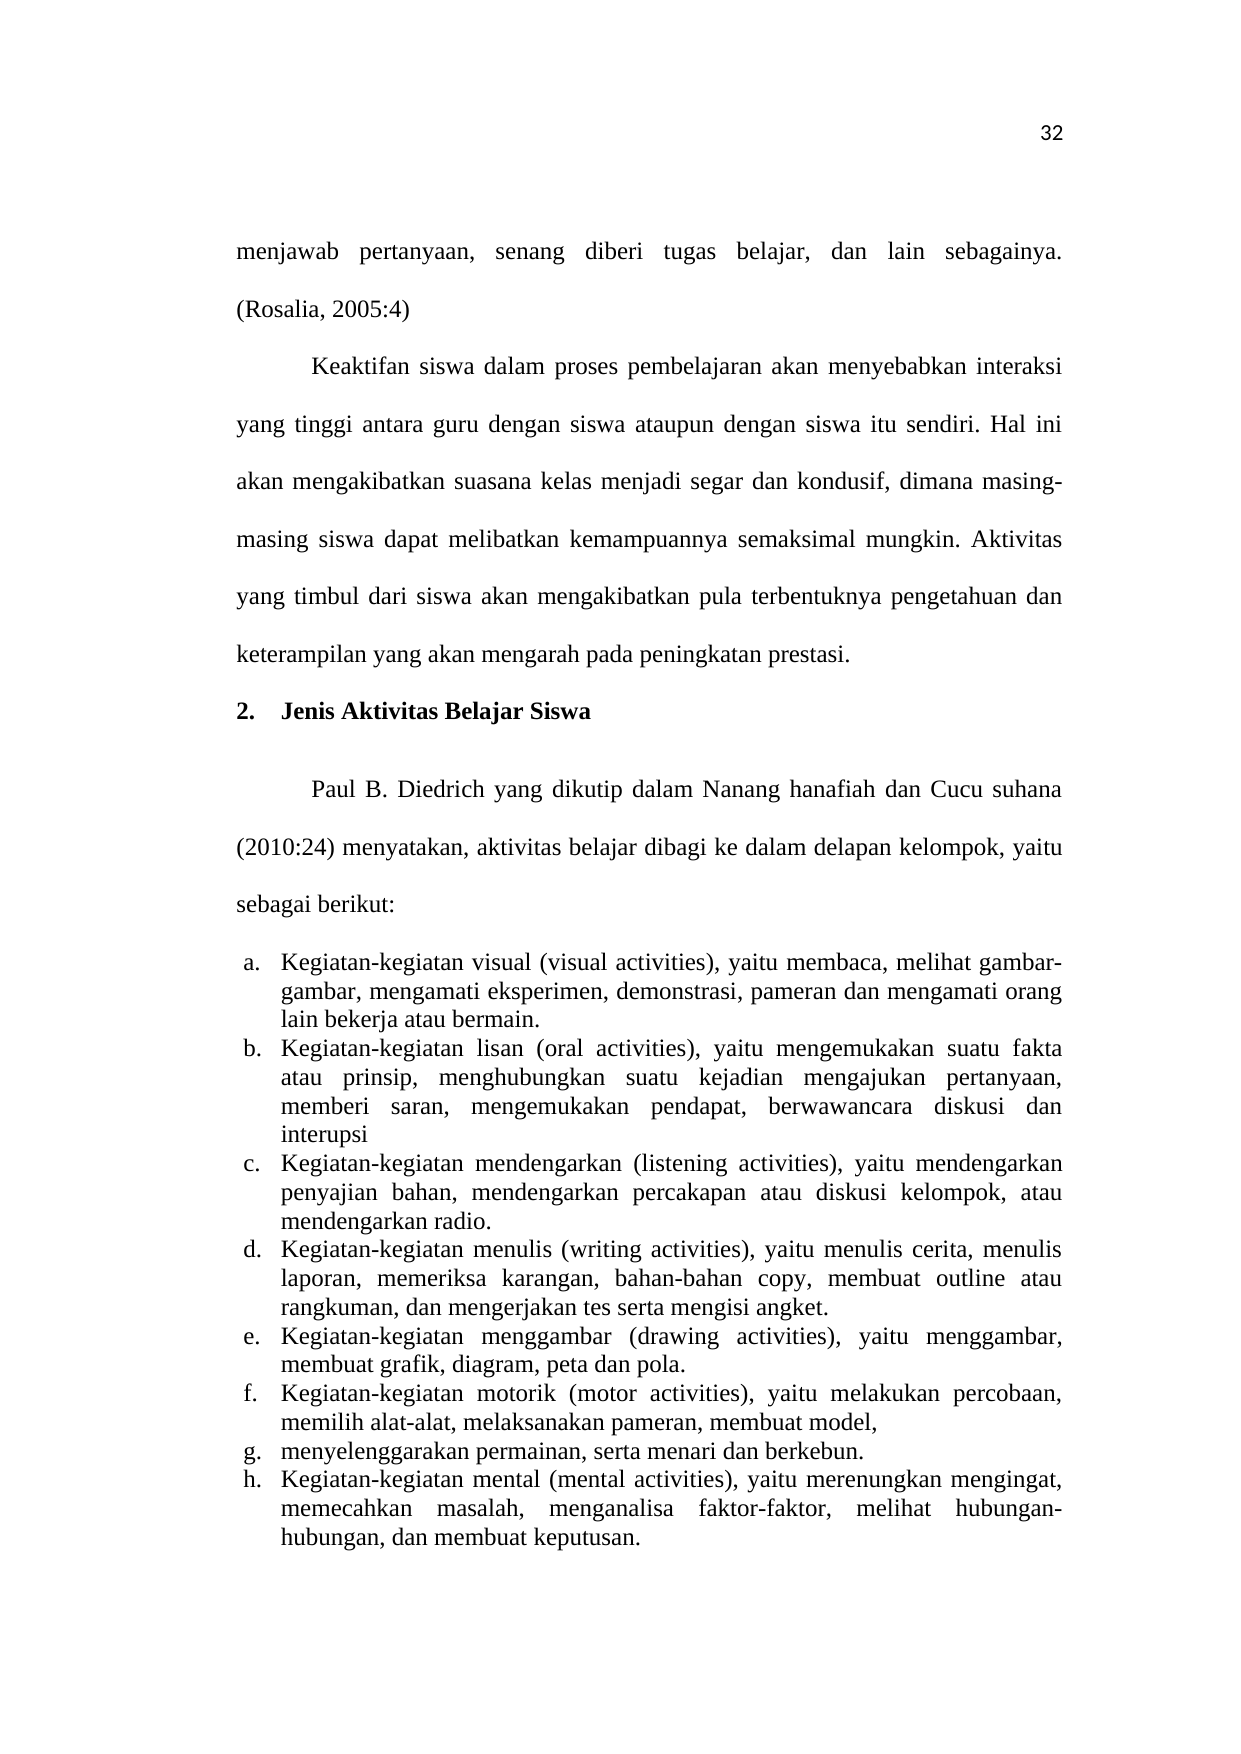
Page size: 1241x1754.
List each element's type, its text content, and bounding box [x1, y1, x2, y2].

list Jenis Aktivitas Belajar Siswa [236, 696, 1063, 725]
list menyelenggarakan permainan, serta menari dan berkebun. [243, 1436, 1063, 1464]
list Kegiatan-kegiatan mental (mental activities), yaitu merenungkan mengingat, memecahkan masalah, menganalisa faktor-faktor, melihat hubungan-hubungan, dan membuat keputusan. [243, 1464, 1063, 1551]
list Kegiatan-kegiatan lisan (oral activities), yaitu mengemukakan suatu fakta atau prinsip, menghubungkan suatu kejadian mengajukan pertanyaan, memberi saran, mengemukakan pendapat, berwawancara diskusi dan interupsi [243, 1033, 1063, 1148]
list Kegiatan-kegiatan mendengarkan (listening activities), yaitu mendengarkan penyajian bahan, mendengarkan percakapan atau diskusi kelompok, atau mendengarkan radio. [243, 1148, 1063, 1234]
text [236, 236, 1063, 322]
text Keaktifan siswa dalam proses pembelajaran akan menyebabkan interaksi yang tinggi antara guru dengan siswa ataupun dengan siswa itu sendiri. Hal ini akan mengakibatkan suasana kelas menjadi segar dan kondusif, dimana masing-masing siswa dapat melibatkan kemampuannya semaksimal mungkin. Aktivitas yang timbul dari siswa akan mengakibatkan pula terbentuknya pengetahuan dan keterampilan yang akan mengarah pada peningkatan prestasi. [236, 351, 1063, 667]
list Kegiatan-kegiatan visual (visual activities), yaitu membaca, melihat gambar-gambar, mengamati eksperimen, demonstrasi, pameran dan mengamati orang lain bekerja atau bermain. [243, 947, 1063, 1033]
list Kegiatan-kegiatan menggambar (drawing activities), yaitu menggambar, membuat grafik, diagram, peta dan pola. [243, 1321, 1063, 1378]
text Paul B. Diedrich yang dikutip dalam Nanang hanafiah dan Cucu suhana (2010:24) menyatakan, aktivitas belajar dibagi ke dalam delapan kelompok, yaitu sebagai berikut: [236, 774, 1063, 918]
list Kegiatan-kegiatan motorik (motor activities), yaitu melakukan percobaan, memilih alat-alat, melaksanakan pameran, membuat model, [243, 1378, 1063, 1436]
list Kegiatan-kegiatan menulis (writing activities), yaitu menulis cerita, menulis laporan, memeriksa karangan, bahan-bahan copy, membuat outline atau rangkuman, dan mengerjakan tes serta mengisi angket. [243, 1234, 1063, 1321]
